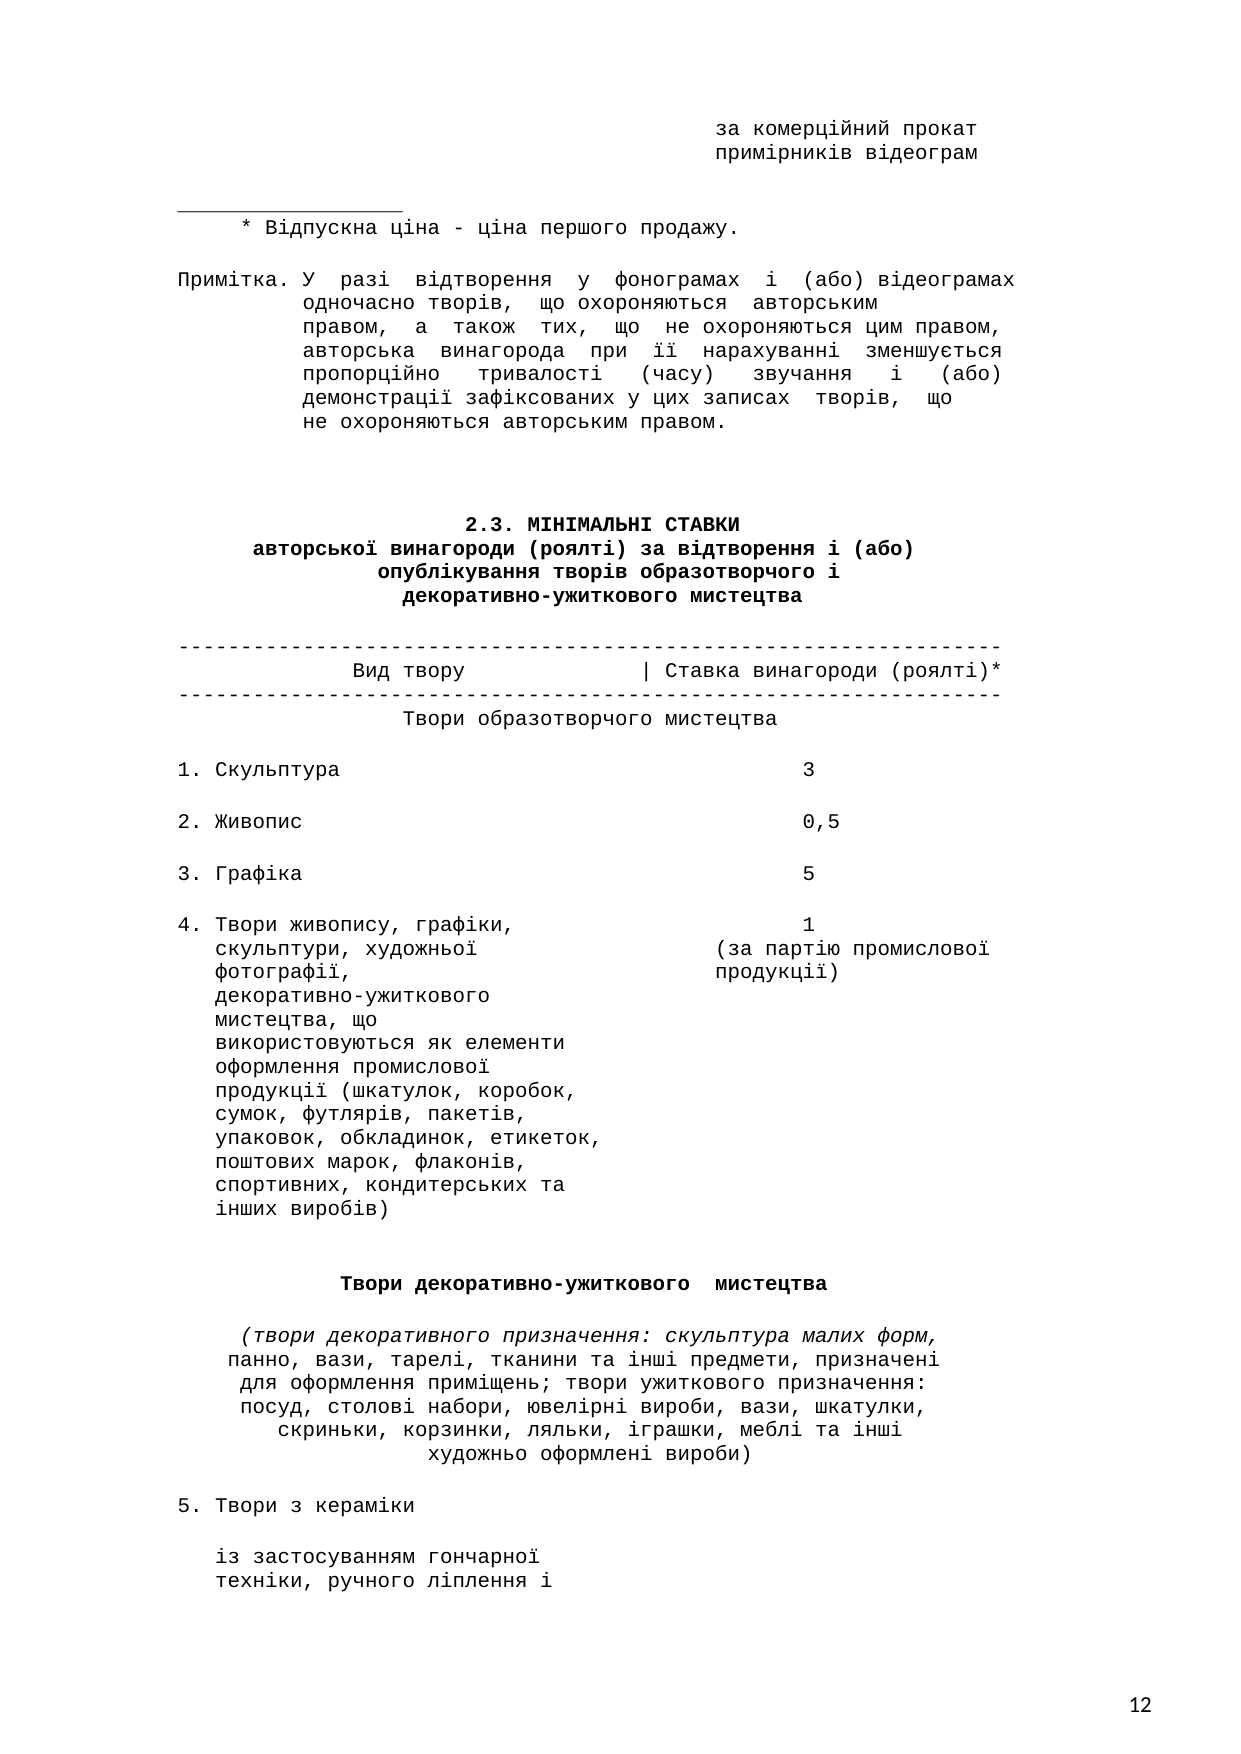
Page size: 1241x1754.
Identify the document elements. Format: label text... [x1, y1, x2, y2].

text 5. Твори з кераміки [177, 1495, 1152, 1546]
text Вид твору | Ставка винагороди (роялті)* [177, 660, 1152, 684]
text ------------------------------------------------------------------ [177, 637, 1152, 660]
text Примітка. У разі відтворення у фонограмах і (або) відеограмах одночасно творів, що охороняються авторським правом, а також тих, що не охороняються цим правом, авторська винагорода при її нарахуванні зменшується пропорційно тривалості (часу) звучання і (або) демонстрації зафіксованих у цих записах творів, що не охороняються авторським правом. [177, 269, 1152, 486]
text Твори декоративно-ужиткового мистецтва [177, 1273, 1152, 1325]
text 2. Живопис 0,5 [177, 811, 1152, 862]
text 4. Твори живопису, графіки, 1 скульптури, художньої (за партію промислової фотографії, продукції) декоративно-ужиткового мистецтва, що використовуються як елементи оформлення промислової продукції (шкатулок, коробок, сумок, футлярів, пакетів, упаковок, обкладинок, етикеток, поштових марок, флаконів, спортивних, кондитерських та інших виробів) [177, 914, 1152, 1273]
text 1. Скульптура 3 [177, 759, 1152, 811]
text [177, 118, 1152, 193]
text панно, вази, тарелі, тканини та інші предмети, призначені [177, 1348, 1152, 1372]
text посуд, столові набори, ювелірні вироби, вази, шкатулки, скриньки, корзинки, ляльки, іграшки, меблі та інші художньо оформлені вироби) [177, 1396, 1152, 1495]
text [177, 1546, 1152, 1594]
text Твори образотворчого мистецтва [177, 707, 1152, 759]
text ------------------------------------------------------------------ [177, 684, 1152, 707]
text 2.3. МІНІМАЛЬНІ СТАВКИ авторської винагороди (роялті) за відтворення і (або) опублікування творів образотворчого і декоративно-ужиткового мистецтва [177, 514, 1152, 637]
text 3. Графіка 5 [177, 862, 1152, 914]
text (твори декоративного призначення: скульптура малих форм, [177, 1325, 1152, 1348]
text для оформлення приміщень; твори ужиткового призначення: [177, 1372, 1152, 1396]
text __________________ * Відпускна ціна - ціна першого продажу. [177, 193, 1152, 269]
